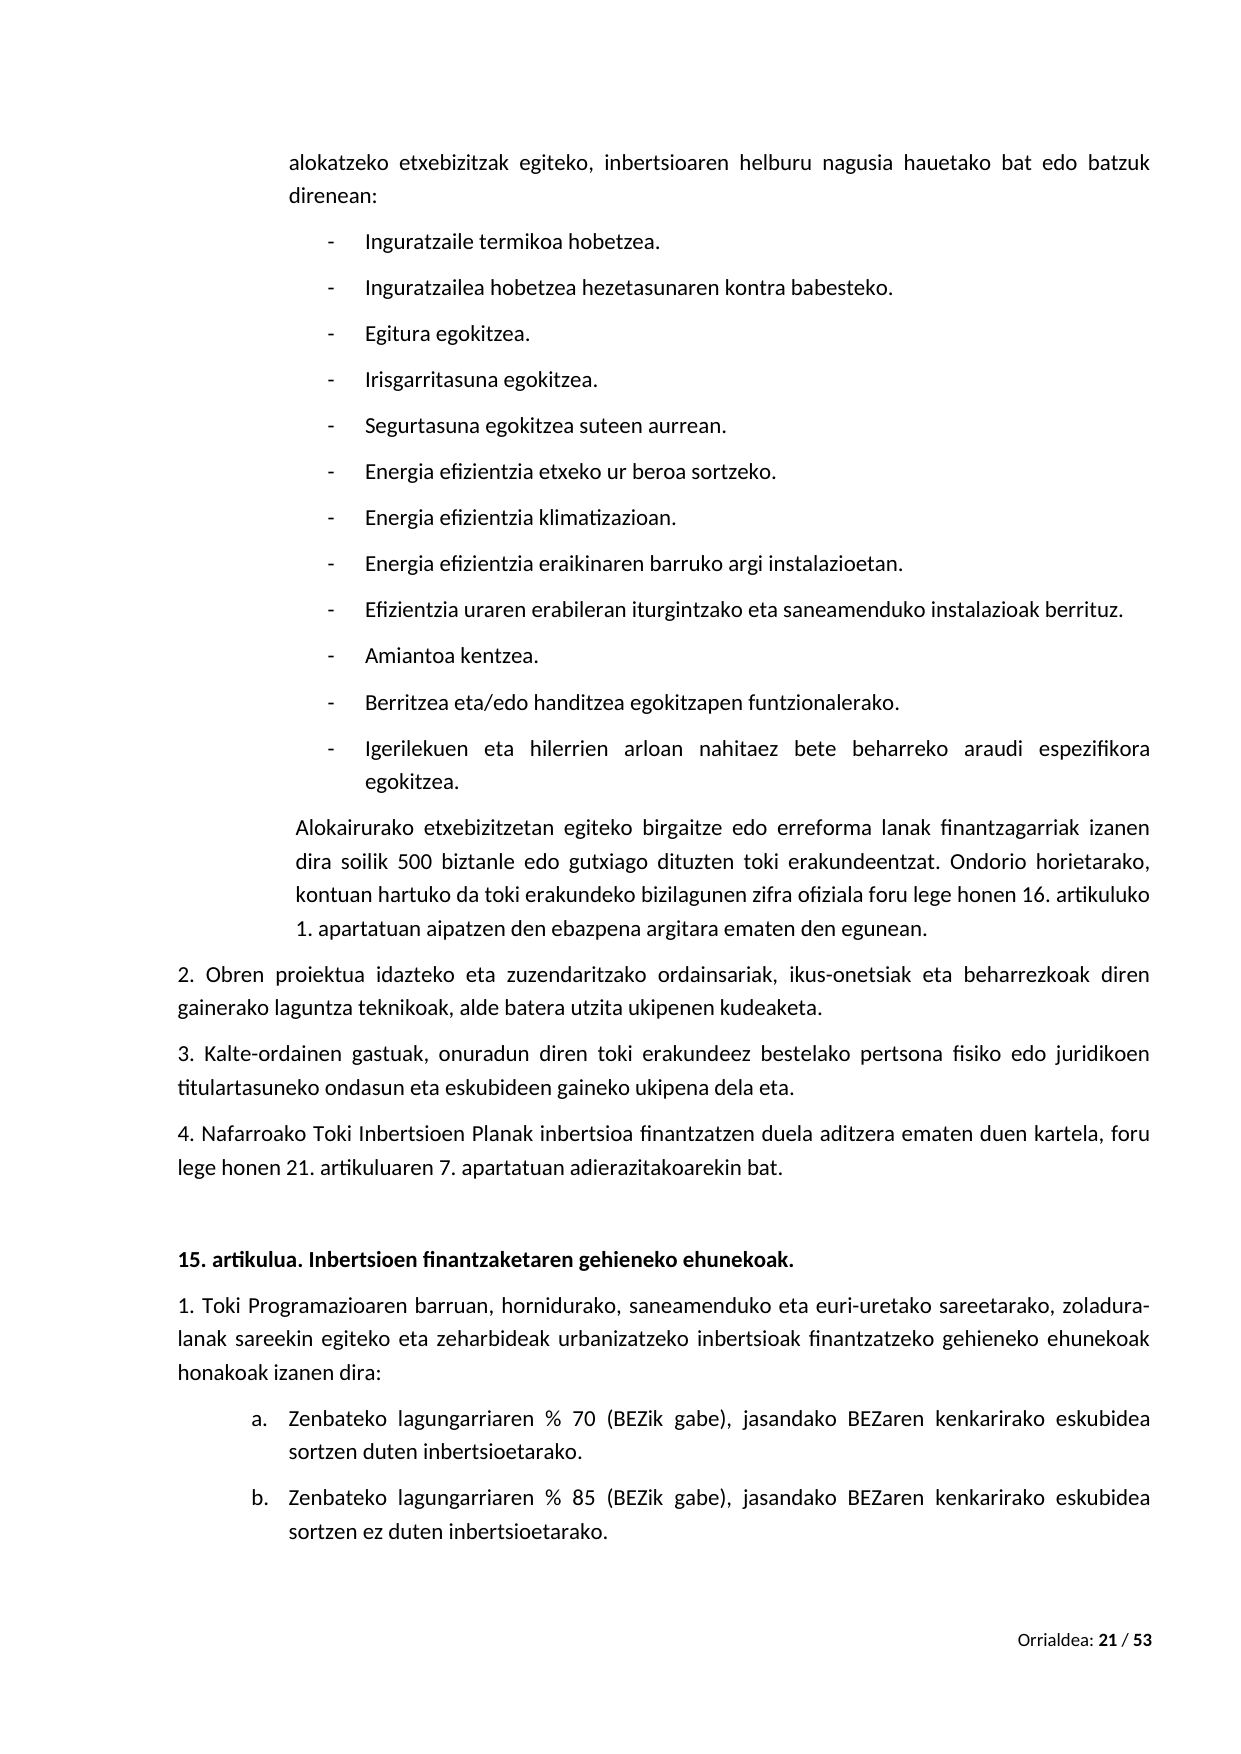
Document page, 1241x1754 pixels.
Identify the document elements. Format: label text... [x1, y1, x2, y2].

text 3. Kalte-ordainen gastuak, onuradun diren toki erakundeez bestelako pertsona fisiko edo juridikoen titulartasuneko ondasun eta eskubideen gaineko ukipena dela eta. [177, 1039, 1152, 1101]
text 1. Toki Programazioaren barruan, hornidurako, saneamenduko eta euri-uretako sareetarako, zoladura-lanak sareekin egiteko eta zeharbideak urbanizatzeko inbertsioak finantzatzeko gehieneko ehunekoak honakoak izanen dira: [177, 1291, 1152, 1386]
list Inguratzaile termikoa hobetzea. [327, 227, 1152, 255]
list Egitura egokitzea. [327, 319, 1152, 347]
list Energia efizientzia klimatizazioan. [327, 503, 1152, 532]
text Alokairurako etxebizitzetan egiteko birgaitze edo erreforma lanak finantzagarriak izanen dira soilik 500 biztanle edo gutxiago dituzten toki erakundeentzat. Ondorio horietarako, kontuan hartuko da toki erakundeko bizilagunen zifra ofiziala foru lege honen 16. artikuluko 1. apartatuan aipatzen den ebazpena argitara ematen den egunean. [295, 813, 1152, 942]
text 4. Nafarroako Toki Inbertsioen Planak inbertsioa finantzatzen duela aditzera ematen duen kartela, foru lege honen 21. artikuluaren 7. apartatuan adierazitakoarekin bat. [177, 1119, 1152, 1181]
list Irisgarritasuna egokitzea. [327, 365, 1152, 393]
text 2. Obren proiektua idazteko eta zuzendaritzako ordainsariak, ikus-onetsiak eta beharrezkoak diren gainerako laguntza teknikoak, alde batera utzita ukipenen kudeaketa. [177, 960, 1152, 1022]
list Inguratzailea hobetzea hezetasunaren kontra babesteko. [327, 273, 1152, 301]
list Zenbateko lagungarriaren % 85 (BEZik gabe), jasandako BEZaren kenkarirako eskubidea sortzen ez duten inbertsioetarako. [251, 1483, 1152, 1545]
list Berritzea eta/edo handitzea egokitzapen funtzionalerako. [327, 688, 1152, 716]
list Igerilekuen eta hilerrien arloan nahitaez bete beharreko araudi espezifikora egokitzea. [327, 734, 1152, 795]
list Zenbateko lagungarriaren % 70 (BEZik gabe), jasandako BEZaren kenkarirako eskubidea sortzen duten inbertsioetarako. [251, 1404, 1152, 1466]
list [251, 148, 1152, 209]
list Amiantoa kentzea. [327, 642, 1152, 670]
list Energia efizientzia etxeko ur beroa sortzeko. [327, 457, 1152, 486]
list Energia efizientzia eraikinaren barruko argi instalazioetan. [327, 549, 1152, 578]
text 15. artikulua. Inbertsioen finantzaketaren gehieneko ehunekoak. [177, 1245, 1152, 1273]
list Efizientzia uraren erabileran iturgintzako eta saneamenduko instalazioak berrituz. [327, 596, 1152, 624]
list Segurtasuna egokitzea suteen aurrean. [327, 411, 1152, 439]
